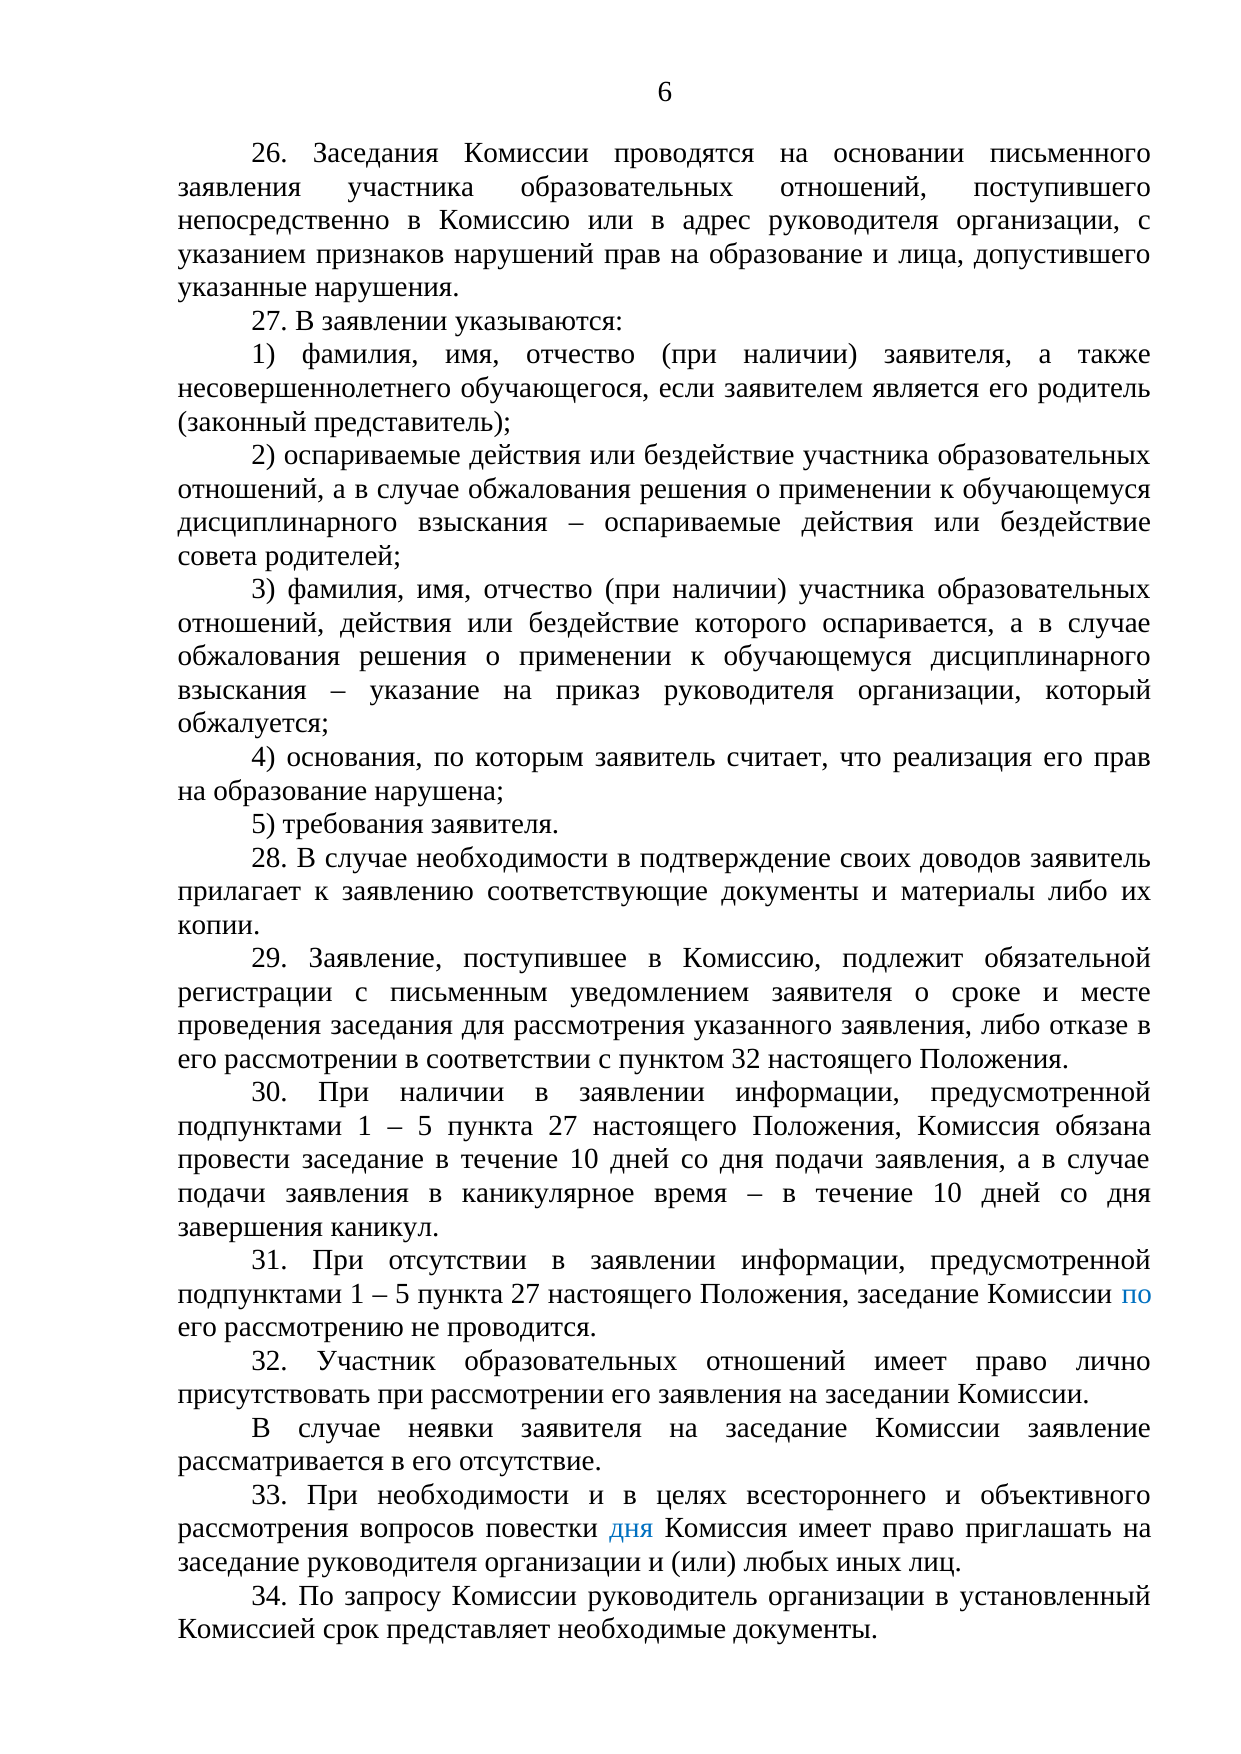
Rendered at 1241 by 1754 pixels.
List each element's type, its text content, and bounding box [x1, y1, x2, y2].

text 29. Заявление, поступившее в Комиссию, подлежит обязательной регистрации с письменным уведомлением заявителя о сроке и месте проведения заседания для рассмотрения указанного заявления, либо отказе в его рассмотрении в соответствии с пунктом 32 настоящего Положения. [177, 940, 1152, 1074]
text 3) фамилия, имя, отчество (при наличии) участника образовательных отношений, действия или бездействие которого оспаривается, а в случае обжалования решения о применении к обучающемуся дисциплинарного взыскания – указание на приказ руководителя организации, который обжалуется; [177, 571, 1152, 739]
text 32. Участник образовательных отношений имеет право лично присутствовать при рассмотрении его заявления на заседании Комиссии. [177, 1343, 1152, 1410]
text 34. По запросу Комиссии руководитель организации в установленный Комиссией срок представляет необходимые документы. [177, 1578, 1152, 1645]
text 30. При наличии в заявлении информации, предусмотренной подпунктами 1 – 5 пункта 27 настоящего Положения, Комиссия обязана провести заседание в течение 10 дней со дня подачи заявления, а в случае подачи заявления в каникулярное время – в течение 10 дней со дня завершения каникул. [177, 1074, 1152, 1242]
text 2) оспариваемые действия или бездействие участника образовательных отношений, а в случае обжалования решения о применении к обучающемуся дисциплинарного взыскания – оспариваемые действия или бездействие совета родителей; [177, 437, 1152, 571]
text 31. При отсутствии в заявлении информации, предусмотренной подпунктами 1 – 5 пункта 27 настоящего Положения, заседание Комиссии по его рассмотрению не проводится. [177, 1242, 1152, 1343]
text 27. В заявлении указываются: [177, 303, 1152, 337]
text В случае неявки заявителя на заседание Комиссии заявление рассматривается в его отсутствие. [177, 1410, 1152, 1477]
text 4) основания, по которым заявитель считает, что реализация его прав на образование нарушена; [177, 739, 1152, 806]
text 28. В случае необходимости в подтверждение своих доводов заявитель прилагает к заявлению соответствующие документы и материалы либо их копии. [177, 840, 1152, 940]
text 33. При необходимости и в целях всестороннего и объективного рассмотрения вопросов повестки дня Комиссия имеет право приглашать на заседание руководителя организации и (или) любых иных лиц. [177, 1477, 1152, 1578]
text 5) требования заявителя. [177, 806, 1152, 840]
text 1) фамилия, имя, отчество (при наличии) заявителя, а также несовершеннолетнего обучающегося, если заявителем является его родитель (законный представитель); [177, 337, 1152, 437]
text 26. Заседания Комиссии проводятся на основании письменного заявления участника образовательных отношений, поступившего непосредственно в Комиссию или в адрес руководителя организации, с указанием признаков нарушений прав на образование и лица, допустившего указанные нарушения. [177, 135, 1152, 303]
